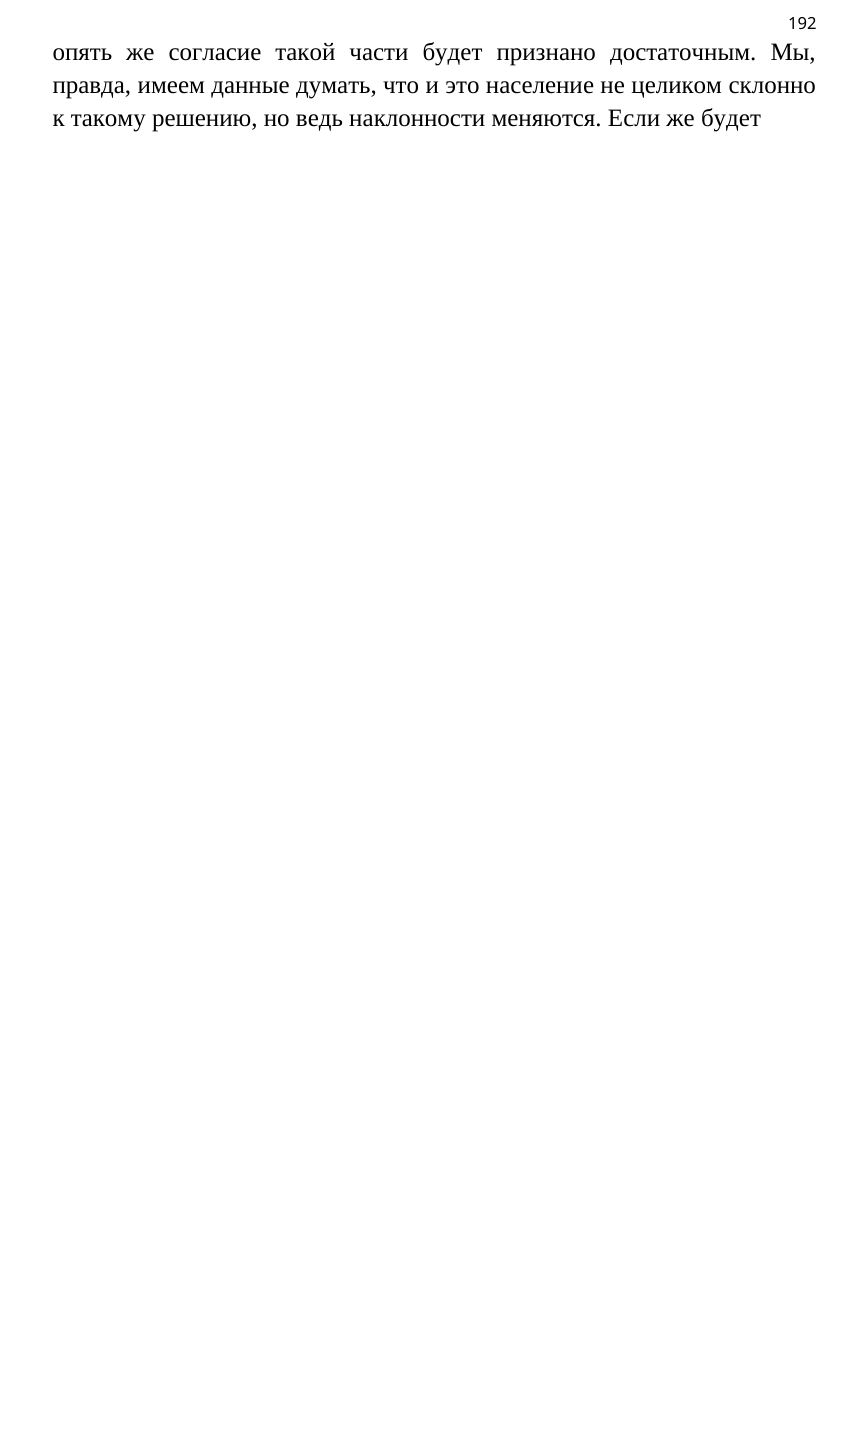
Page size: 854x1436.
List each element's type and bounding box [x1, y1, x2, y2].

text [52, 37, 816, 132]
